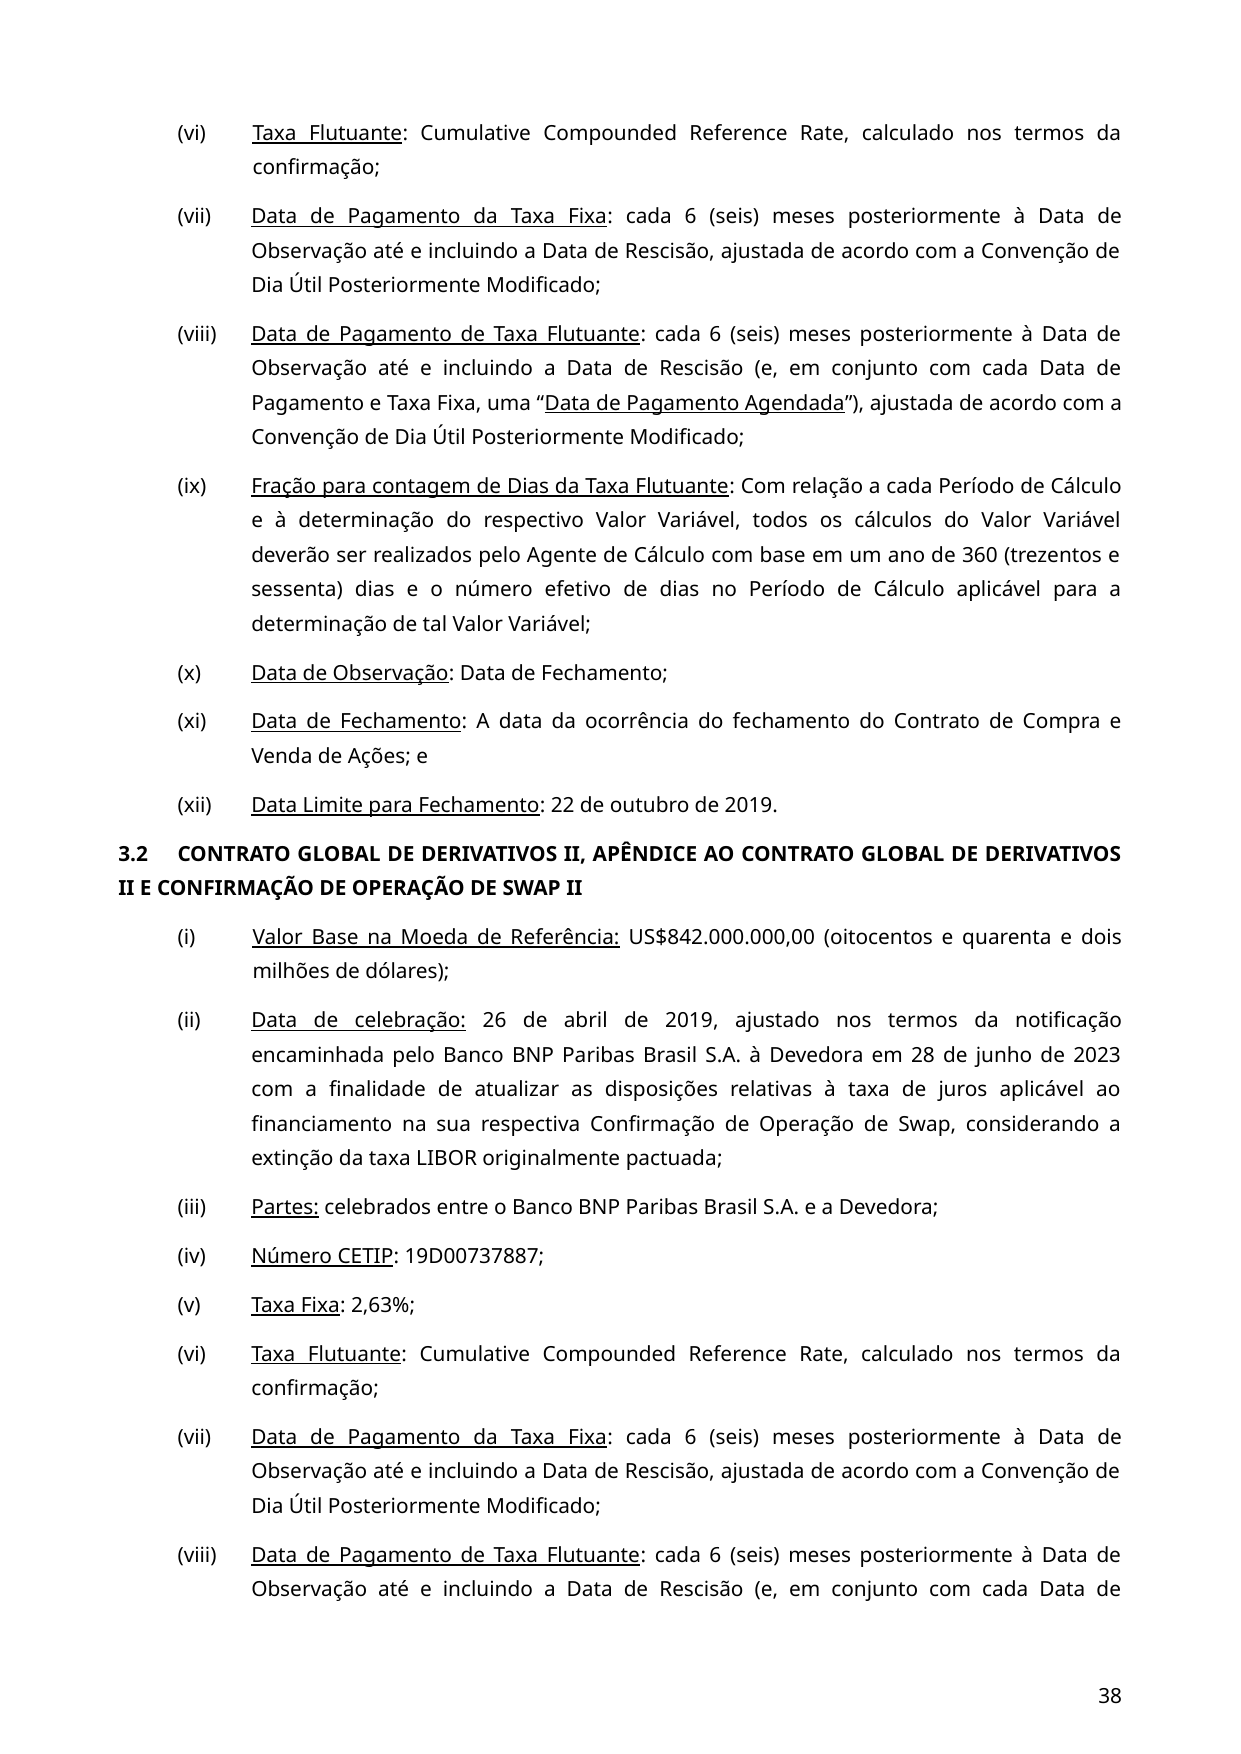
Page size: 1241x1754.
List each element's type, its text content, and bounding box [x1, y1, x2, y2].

list Data Limite para Fechamento: 22 de outubro de 2019. [177, 790, 1122, 818]
list Data de Fechamento: A data da ocorrência do fechamento do Contrato de Compra e Venda de Ações; e [177, 707, 1122, 769]
list Data de celebração: 26 de abril de 2019, ajustado nos termos da notificação encaminhada pelo Banco BNP Paribas Brasil S.A. à Devedora em 28 de junho de 2023 com a finalidade de atualizar as disposições relativas à taxa de juros aplicável ao financiamento na sua respectiva Confirmação de Operação de Swap, considerando a extinção da taxa LIBOR originalmente pactuada; [177, 1006, 1122, 1172]
list Fração para contagem de Dias da Taxa Flutuante: Com relação a cada Período de Cálculo e à determinação do respectivo Valor Variável, todos os cálculos do Valor Variável deverão ser realizados pelo Agente de Cálculo com base em um ano de 360 (trezentos e sessenta) dias e o número efetivo de dias no Período de Cálculo aplicável para a determinação de tal Valor Variável; [177, 471, 1122, 637]
list Valor Base na Moeda de Referência: US$842.000.000,00 (oitocentos e quarenta e dois milhões de dólares); [177, 922, 1122, 985]
list Partes: celebrados entre o Banco BNP Paribas Brasil S.A. e a Devedora; [177, 1192, 1122, 1221]
list Número CETIP: 19D00737887; [177, 1241, 1122, 1269]
list Data de Observação: Data de Fechamento; [177, 658, 1122, 686]
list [177, 1540, 1122, 1603]
list Taxa Flutuante: Cumulative Compounded Reference Rate, calculado nos termos da confirmação; [177, 1339, 1122, 1402]
list Data de Pagamento da Taxa Fixa: cada 6 (seis) meses posteriormente à Data de Observação até e incluindo a Data de Rescisão, ajustada de acordo com a Convenção de Dia Útil Posteriormente Modificado; [177, 201, 1122, 299]
list Data de Pagamento da Taxa Fixa: cada 6 (seis) meses posteriormente à Data de Observação até e incluindo a Data de Rescisão, ajustada de acordo com a Convenção de Dia Útil Posteriormente Modificado; [177, 1422, 1122, 1519]
text CONTRATO GLOBAL DE DERIVATIVOS II, APÊNDICE AO CONTRATO GLOBAL DE DERIVATIVOS II E CONFIRMAÇÃO DE OPERAÇÃO DE SWAP II [118, 839, 1122, 902]
list Taxa Flutuante: Cumulative Compounded Reference Rate, calculado nos termos da confirmação; [177, 118, 1122, 181]
list Taxa Fixa: 2,63%; [177, 1290, 1122, 1318]
